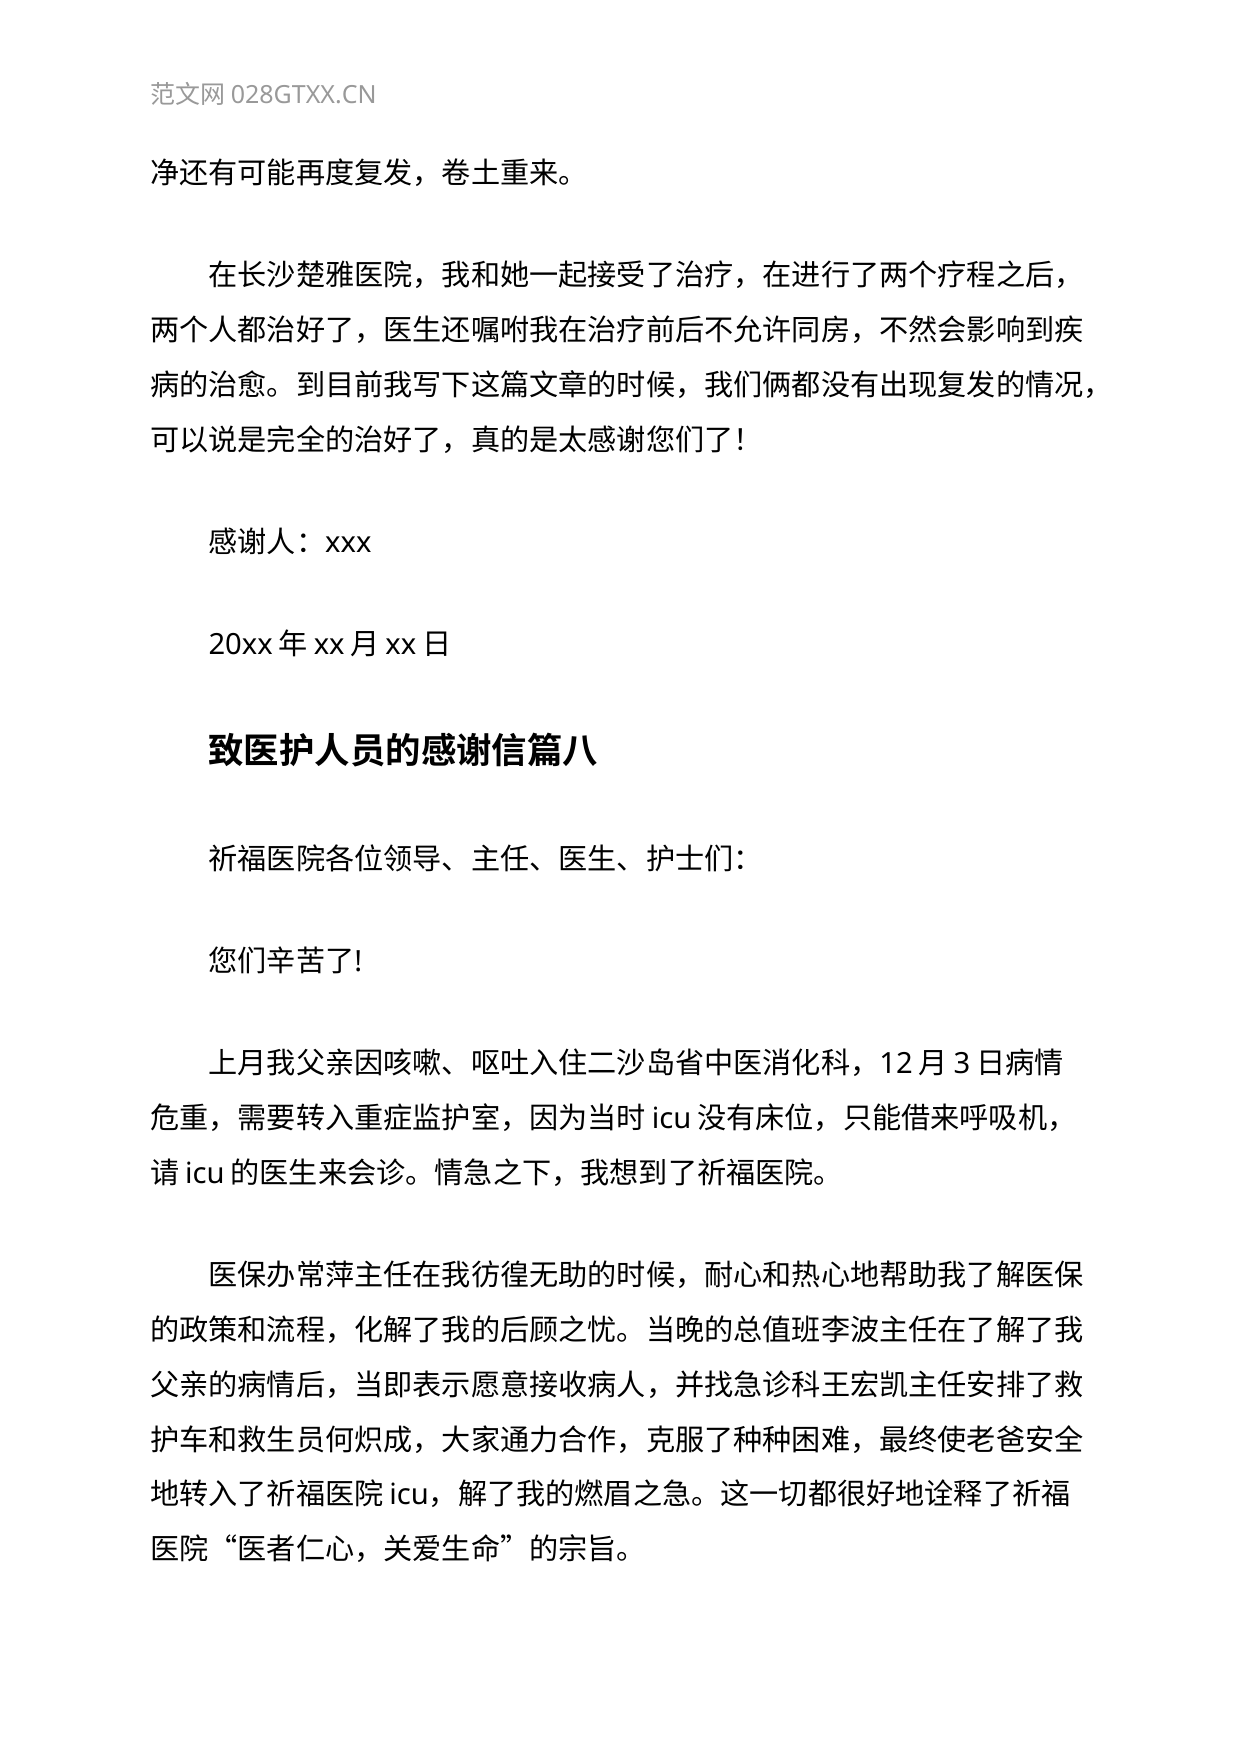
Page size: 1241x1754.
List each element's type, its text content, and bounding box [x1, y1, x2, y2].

text 感谢人：xxx [150, 518, 1090, 561]
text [150, 150, 1090, 192]
text 医保办常萍主任在我彷徨无助的时候，耐心和热心地帮助我了解医保的政策和流程，化解了我的后顾之忧。当晚的总值班李波主任在了解了我父亲的病情后，当即表示愿意接收病人，并找急诊科王宏凯主任安排了救护车和救生员何炽成，大家通力合作，克服了种种困难，最终使老爸安全地转入了祈福医院icu，解了我的燃眉之急。这一切都很好地诠释了祈福医院“医者仁心，关爱生命”的宗旨。 [150, 1251, 1090, 1568]
text 您们辛苦了! [150, 937, 1090, 980]
text 20xx年xx月xx日 [150, 620, 1090, 663]
text 在长沙楚雅医院，我和她一起接受了治疗，在进行了两个疗程之后，两个人都治好了，医生还嘱咐我在治疗前后不允许同房，不然会影响到疾病的治愈。到目前我写下这篇文章的时候，我们俩都没有出现复发的情况，可以说是完全的治好了，真的是太感谢您们了！ [150, 252, 1090, 459]
text 致医护人员的感谢信篇八 [150, 722, 1090, 773]
text 祈福医院各位领导、主任、医生、护士们： [150, 836, 1090, 878]
text 上月我父亲因咳嗽、呕吐入住二沙岛省中医消化科，12月3日病情危重，需要转入重症监护室，因为当时icu没有床位，只能借来呼吸机，请icu的医生来会诊。情急之下，我想到了祈福医院。 [150, 1039, 1090, 1192]
